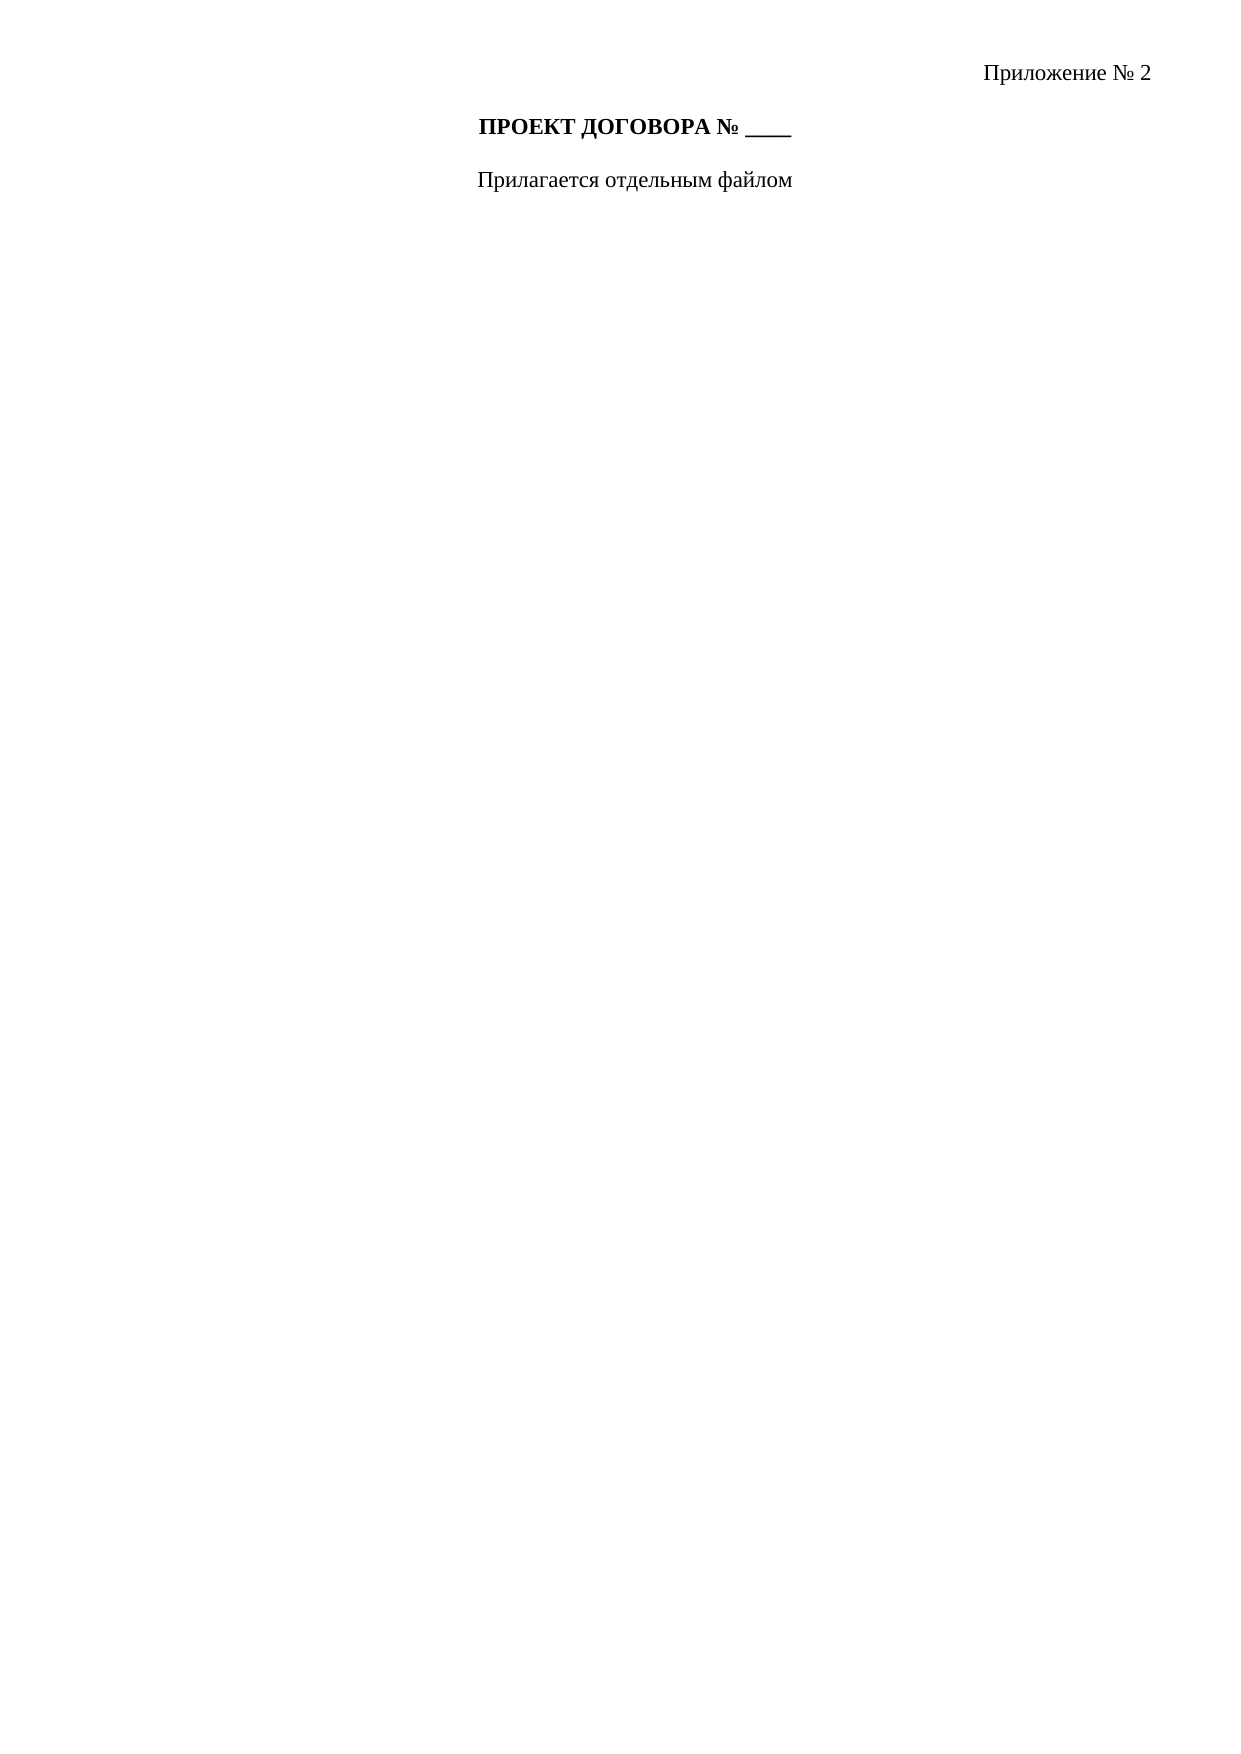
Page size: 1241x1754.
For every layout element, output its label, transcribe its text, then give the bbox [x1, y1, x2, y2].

text Прилагается отдельным файлом [118, 166, 1152, 192]
text ПРОЕКТ ДОГОВОРА № ____ [118, 113, 1152, 140]
text Приложение № 2 [118, 59, 1152, 85]
